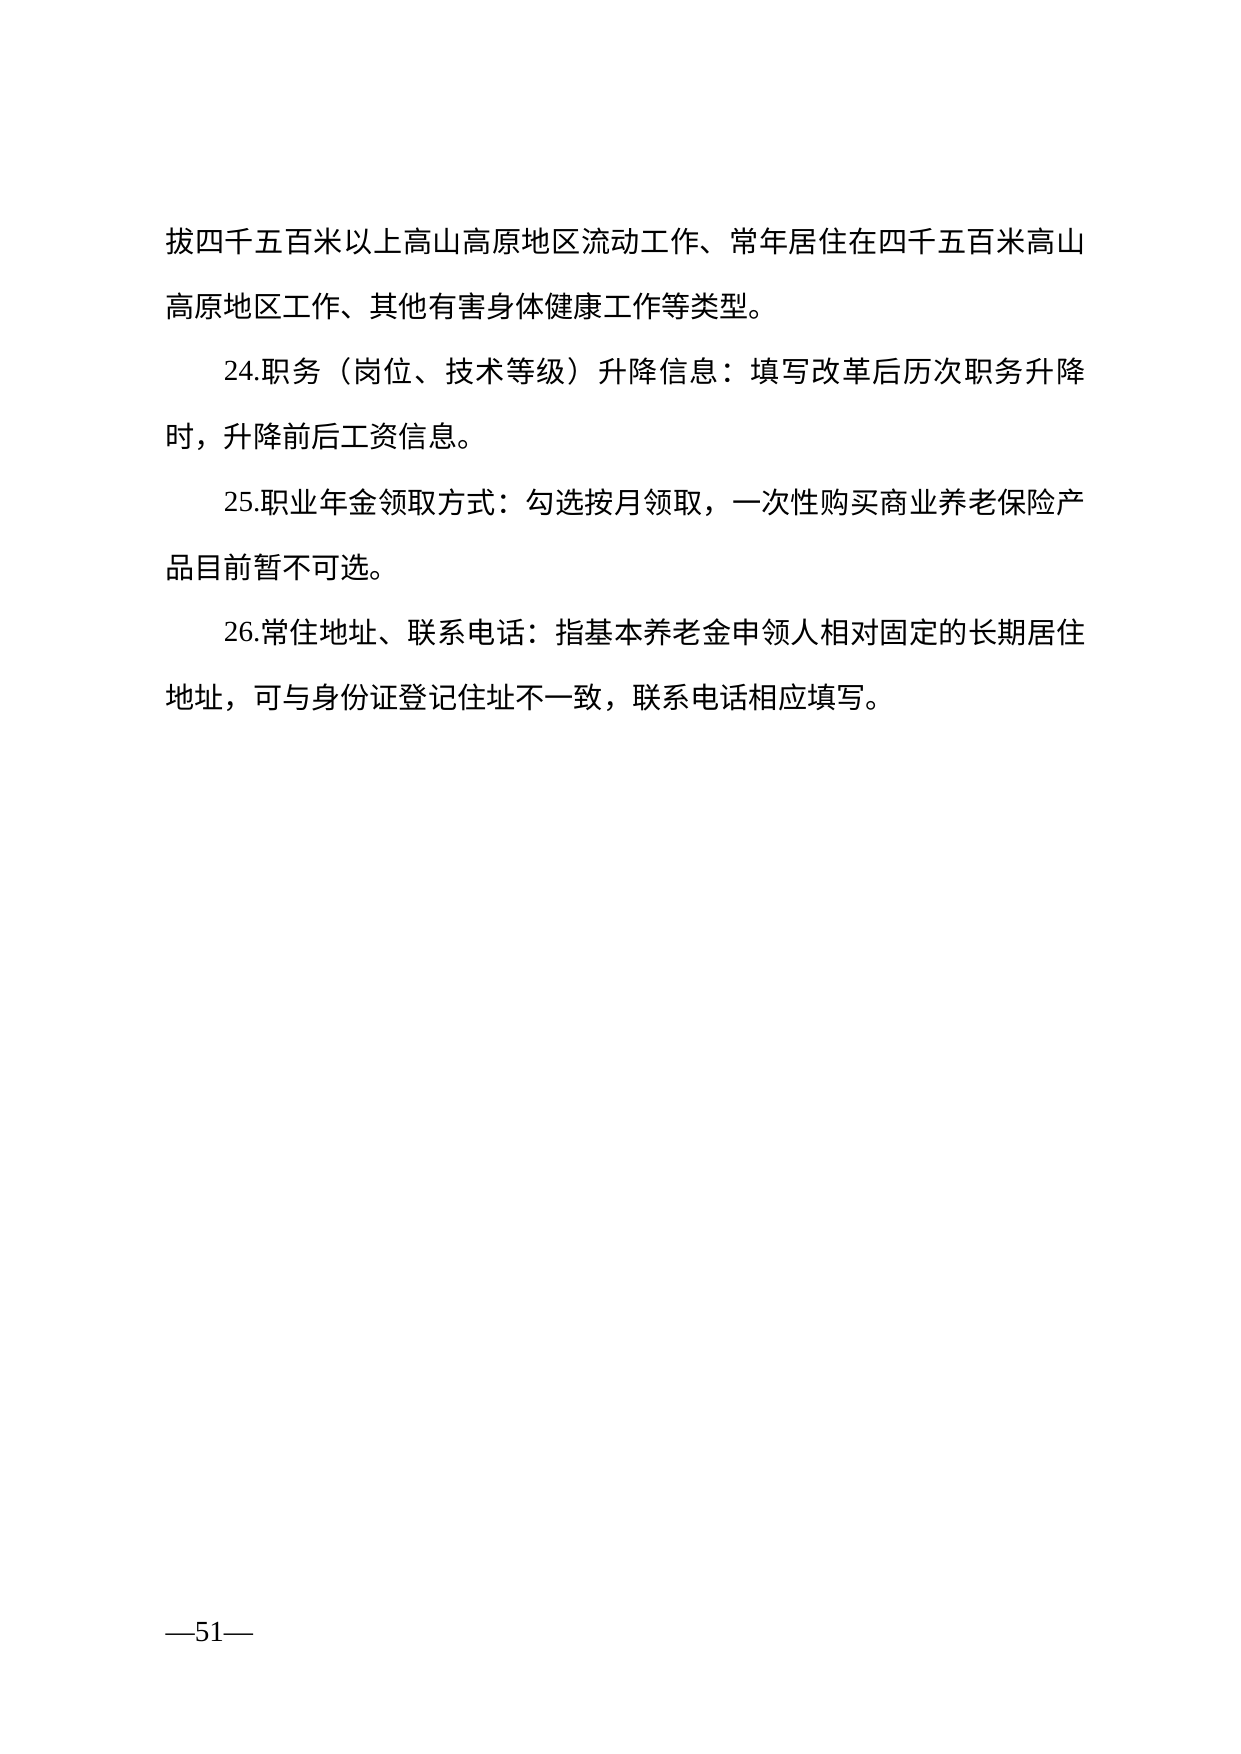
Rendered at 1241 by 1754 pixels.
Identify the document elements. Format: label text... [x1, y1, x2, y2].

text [165, 207, 1087, 337]
text 26.常住地址、联系电话：指基本养老金申领人相对固定的长期居住地址，可与身份证登记住址不一致，联系电话相应填写。 [165, 598, 1087, 729]
text 24.职务（岗位、技术等级）升降信息：填写改革后历次职务升降时，升降前后工资信息。 [165, 337, 1087, 468]
list 25.职业年金领取方式：勾选按月领取，一次性购买商业养老保险产品目前暂不可选。 [165, 468, 1087, 598]
